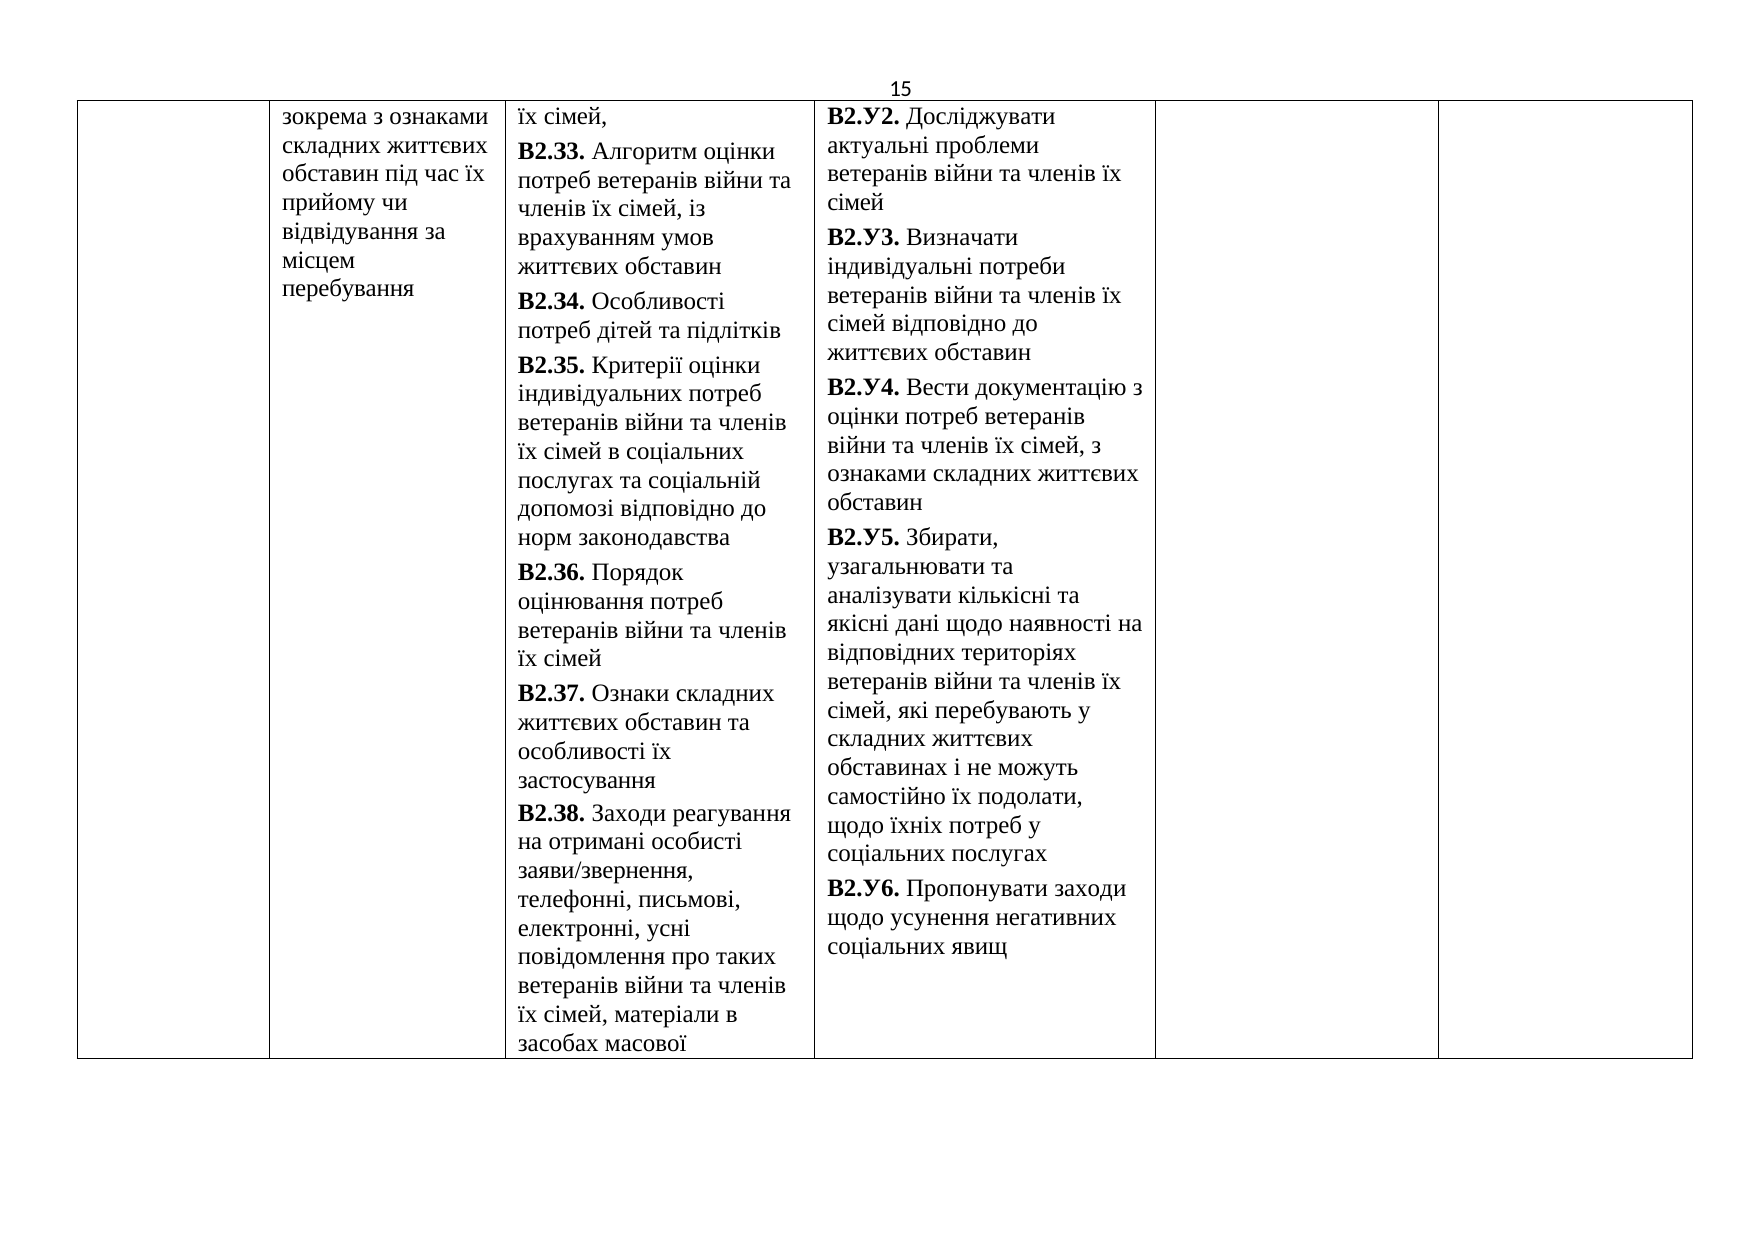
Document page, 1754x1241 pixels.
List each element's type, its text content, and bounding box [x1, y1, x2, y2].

table_header В2.У2. Досліджувати актуальні проблеми ветеранів війни та членів їх сімей В2.У3. Визначати індивідуальні потреби ветеранів війни та членів їх сімей відповідно до життєвих обставин В2.У4. Вести документацію з оцінки потреб ветеранів війни та членів їх сімей, з ознаками складних життєвих обставин В2.У5. Збирати, узагальнювати та аналізувати кількісні та якісні дані щодо наявності на відповідних територіях ветеранів війни та членів їх сімей, які перебувають у складних життєвих обставинах і не можуть самостійно їх подолати, щодо їхніх потреб у соціальних послугах В2.У6. Пропонувати заходи щодо усунення негативних соціальних явищ [815, 101, 1155, 1057]
table_header зокрема з ознаками складних життєвих обставин під час їх прийому чи відвідування за місцем перебування [270, 101, 505, 1057]
table_header [1439, 101, 1692, 1057]
table_header [1156, 101, 1438, 1057]
table_header [78, 101, 269, 1057]
table_header їх сімей, В2.З3. Алгоритм оцінки потреб ветеранів війни та членів їх сімей, із врахуванням умов життєвих обставин В2.З4. Особливості потреб дітей та підлітків В2.З5. Критерії оцінки індивідуальних потреб ветеранів війни та членів їх сімей в соціальних послугах та соціальній допомозі відповідно до норм законодавства В2.З6. Порядок оцінювання потреб ветеранів війни та членів їх сімей В2.З7. Ознаки складних життєвих обставин та особливості їх застосування В2.З8. Заходи реагування на отримані особисті заяви/звернення, телефонні, письмові, електронні, усні повідомлення про таких ветеранів війни та членів їх сімей, матеріали в засобах масової [506, 101, 814, 1057]
